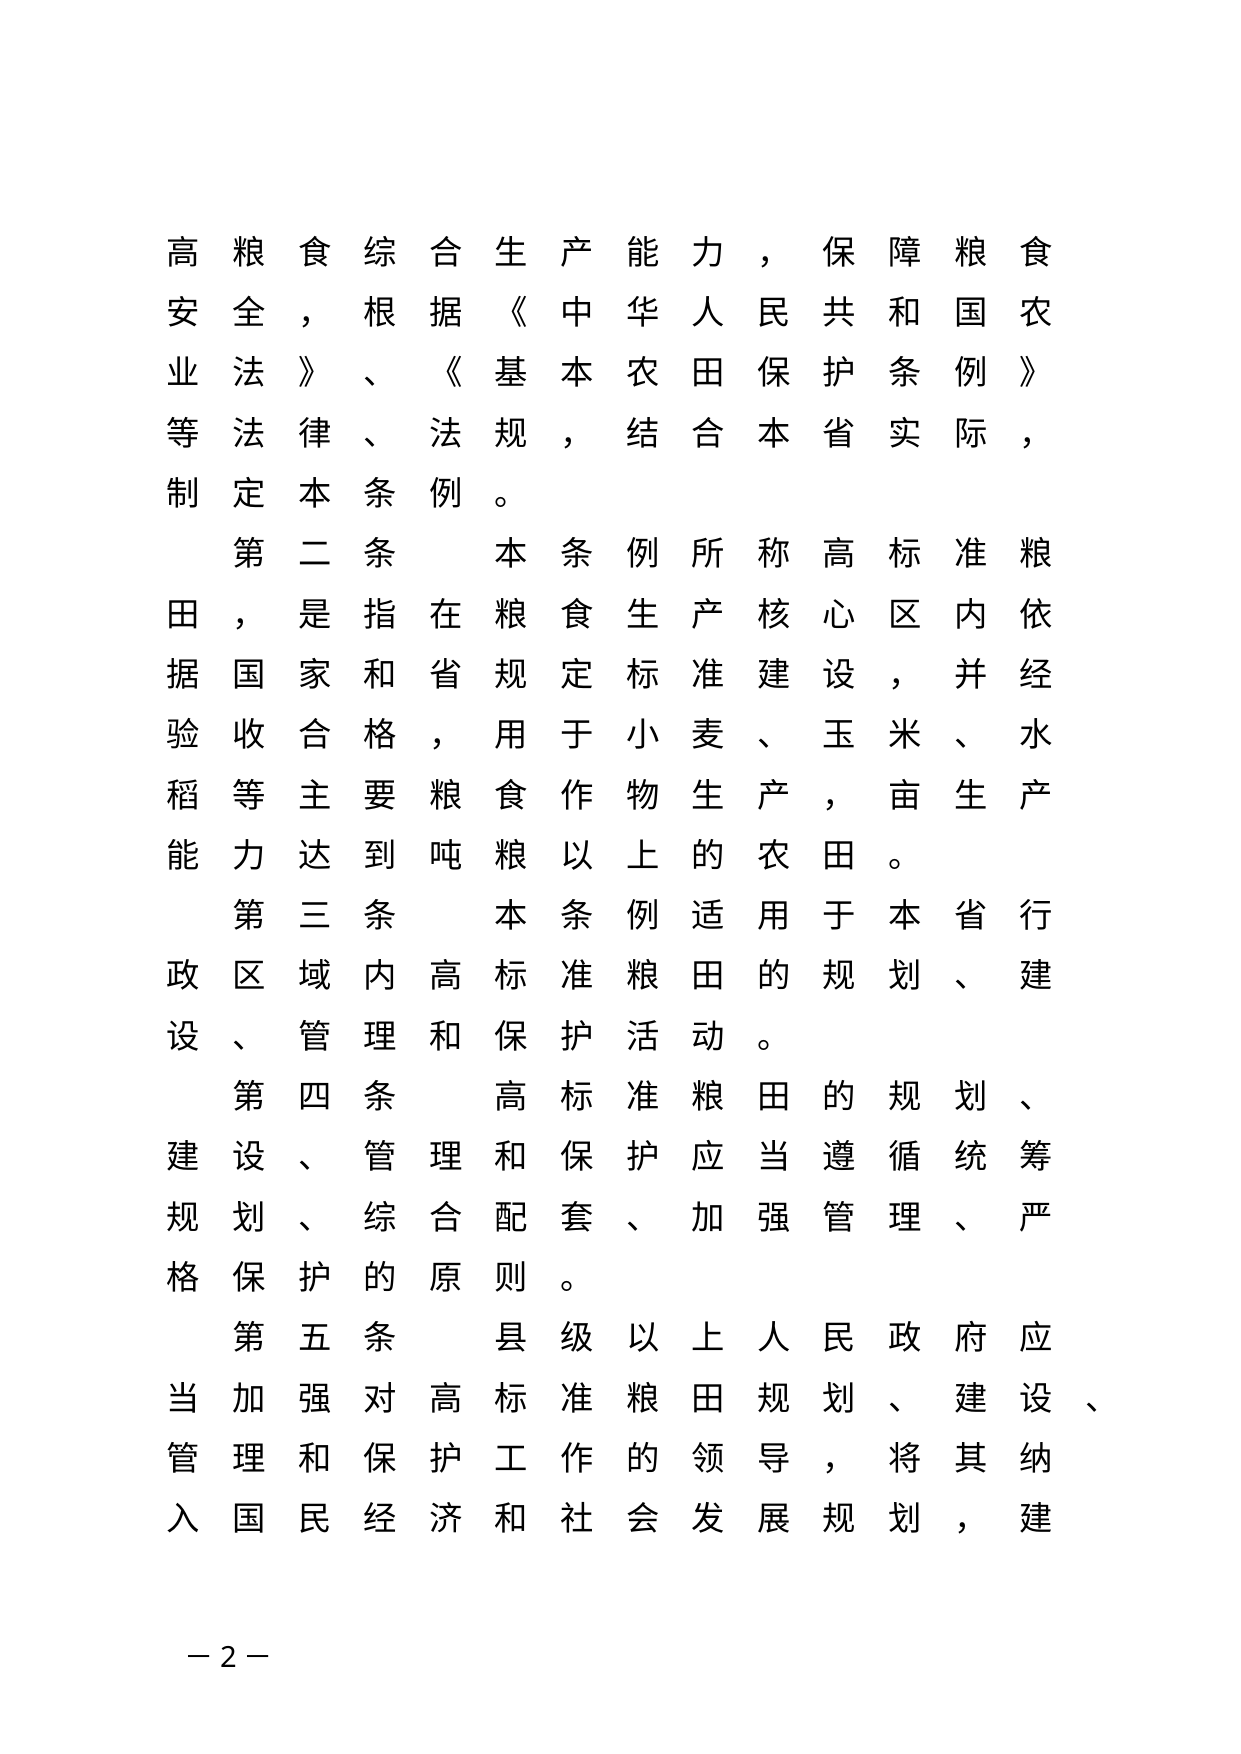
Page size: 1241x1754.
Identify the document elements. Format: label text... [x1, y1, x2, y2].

text 第三条 本条例适用于本省行政区域内高标准粮田的规划、建设、管理和保护活动。 [167, 883, 1085, 1064]
text 第四条 高标准粮田的规划、建设、管理和保护应当遵循统筹规划、综合配套、加强管理、严格保护的原则。 [167, 1064, 1085, 1305]
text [167, 219, 1085, 521]
text 第二条 本条例所称高标准粮田，是指在粮食生产核心区内依据国家和省规定标准建设，并经验收合格，用于小麦、玉米、水稻等主要粮食作物生产，亩生产能力达到吨粮以上的农田。 [167, 521, 1085, 883]
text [167, 1305, 1085, 1546]
